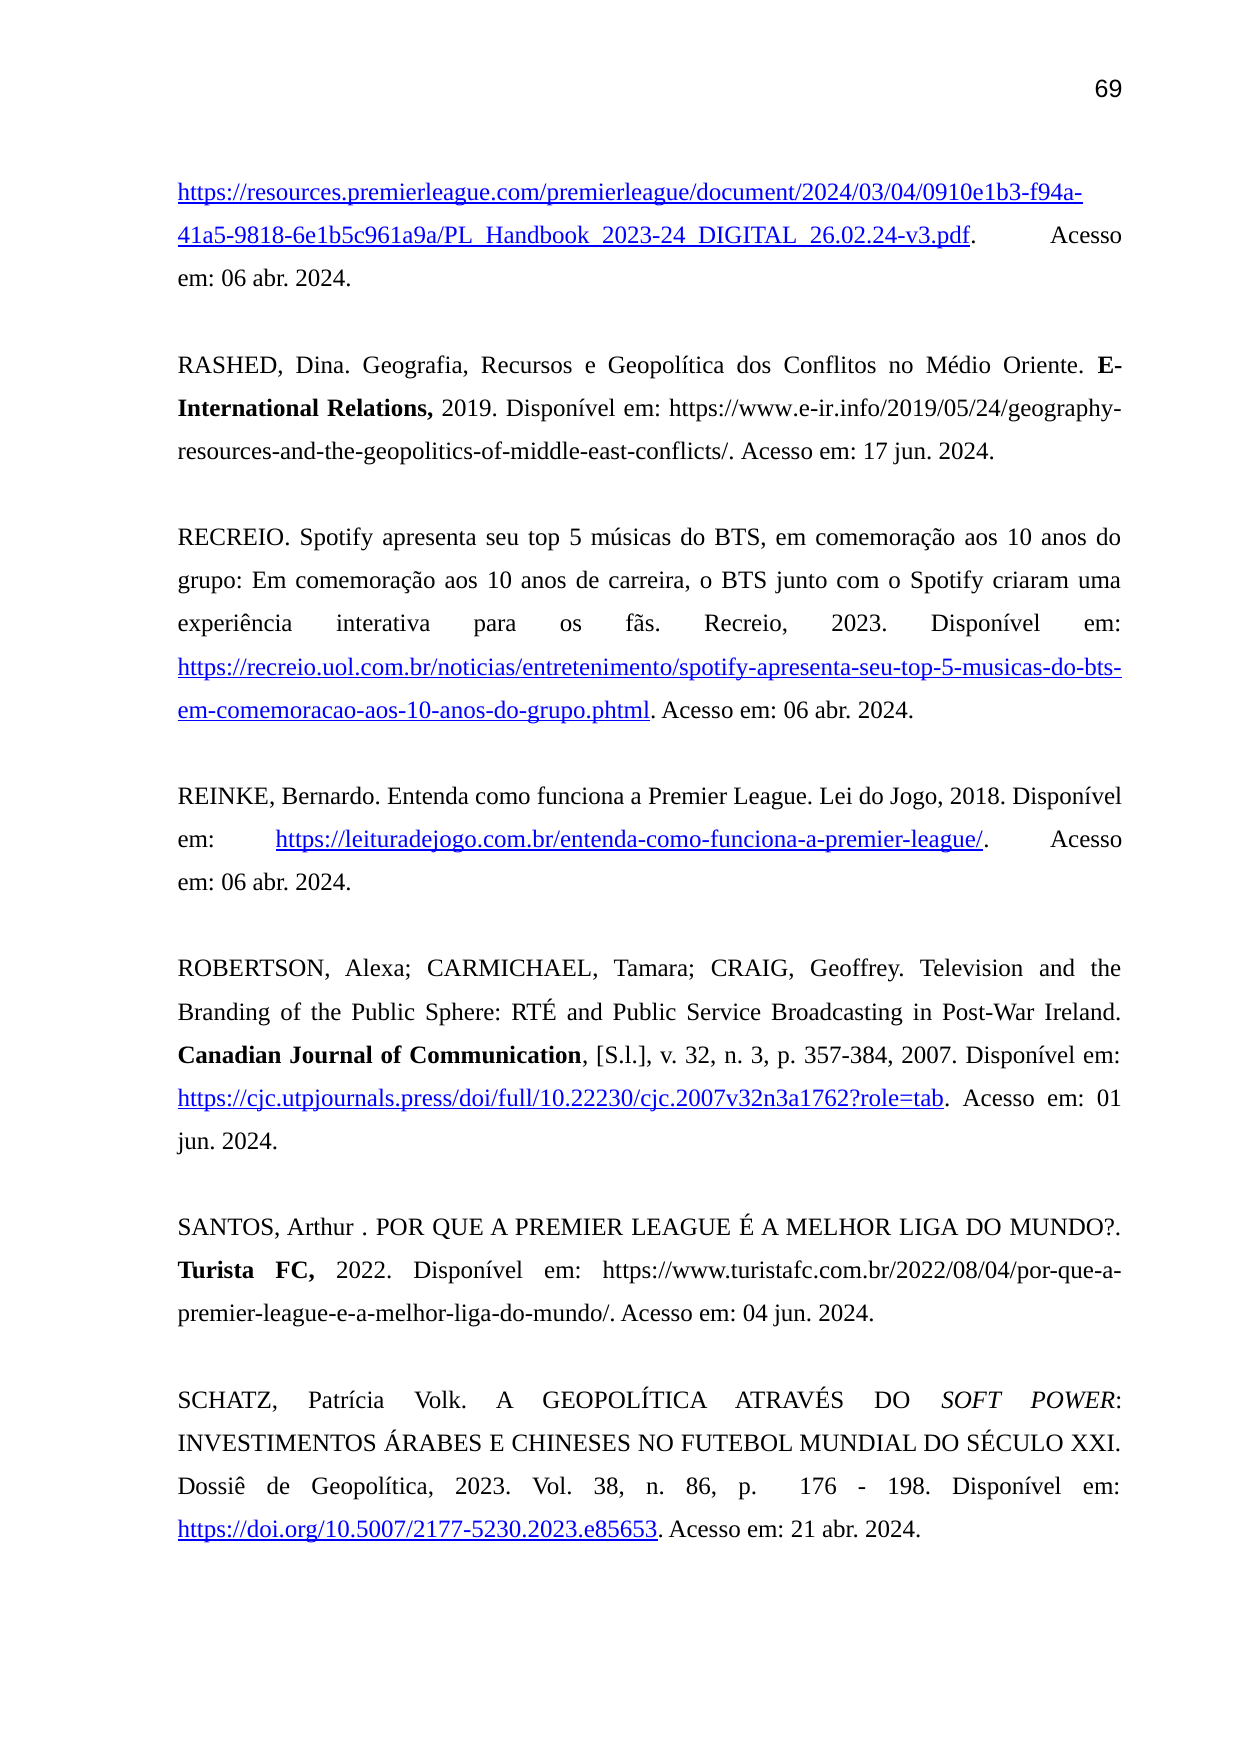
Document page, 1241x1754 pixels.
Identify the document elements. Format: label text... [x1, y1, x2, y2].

text REINKE, Bernardo. Entenda como funciona a Premier League. Lei do Jogo, 2018. Disponível em: https://leituradejogo.com.br/entenda-como-funciona-a-premier-league/. Acesso em: 06 abr. 2024. [177, 781, 1122, 896]
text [177, 177, 1122, 292]
text RECREIO. Spotify apresenta seu top 5 músicas do BTS, em comemoração aos 10 anos do grupo: Em comemoração aos 10 anos de carreira, o BTS junto com o Spotify criaram uma experiência interativa para os fãs. Recreio, 2023. Disponível em: https://recreio.uol.com.br/noticias/entretenimento/spotify-apresenta-seu-top-5-musicas-do-bts-em-comemoracao-aos-10-anos-do-grupo.phtml. Acesso em: 06 abr. 2024. [177, 522, 1122, 677]
text ROBERTSON, Alexa; CARMICHAEL, Tamara; CRAIG, Geoffrey. Television and the Branding of the Public Sphere: RTÉ and Public Service Broadcasting in Post-War Ireland. Canadian Journal of Communication, [S.l.], v. 32, n. 3, p. 357-384, 2007. Disponível em: https://cjc.utpjournals.press/doi/full/10.22230/cjc.2007v32n3a1762?role=tab. Acesso em: 01 jun. 2024. [177, 953, 1122, 1155]
text SANTOS, Arthur . POR QUE A PREMIER LEAGUE É A MELHOR LIGA DO MUNDO?. Turista FC, 2022. Disponível em: https://www.turistafc.com.br/2022/08/04/por-que-a-premier-league-e-a-melhor-liga-do-mundo/. Acesso em: 04 jun. 2024. [177, 1212, 1122, 1327]
text SCHATZ, Patrícia Volk. A GEOPOLÍTICA ATRAVÉS DO SOFT POWER: INVESTIMENTOS ÁRABES E CHINESES NO FUTEBOL MUNDIAL DO SÉCULO XXI. Dossiê de Geopolítica, 2023. Vol. 38, n. 86, p. 176 - 198. Disponível em: https://doi.org/10.5007/2177-5230.2023.e85653. Acesso em: 21 abr. 2024. [177, 1385, 1122, 1543]
text RECREIO. Spotify apresenta seu top 5 músicas do BTS, em comemoração aos 10 anos do grupo: Em comemoração aos 10 anos de carreira, o BTS junto com o Spotify criaram uma experiência interativa para os fãs. Recreio, 2023. Disponível em: https://recreio.uol.com.br/noticias/entretenimento/spotify-apresenta-seu-top-5-musicas-do-bts-em-comemoracao-aos-10-anos-do-grupo.phtml. Acesso em: 06 abr. 2024. [177, 678, 1122, 723]
text RASHED, Dina. Geografia, Recursos e Geopolítica dos Conflitos no Médio Oriente. E-International Relations, 2019. Disponível em: https://www.e-ir.info/2019/05/24/geography-resources-and-the-geopolitics-of-middle-east-conflicts/. Acesso em: 17 jun. 2024. [177, 350, 1122, 465]
